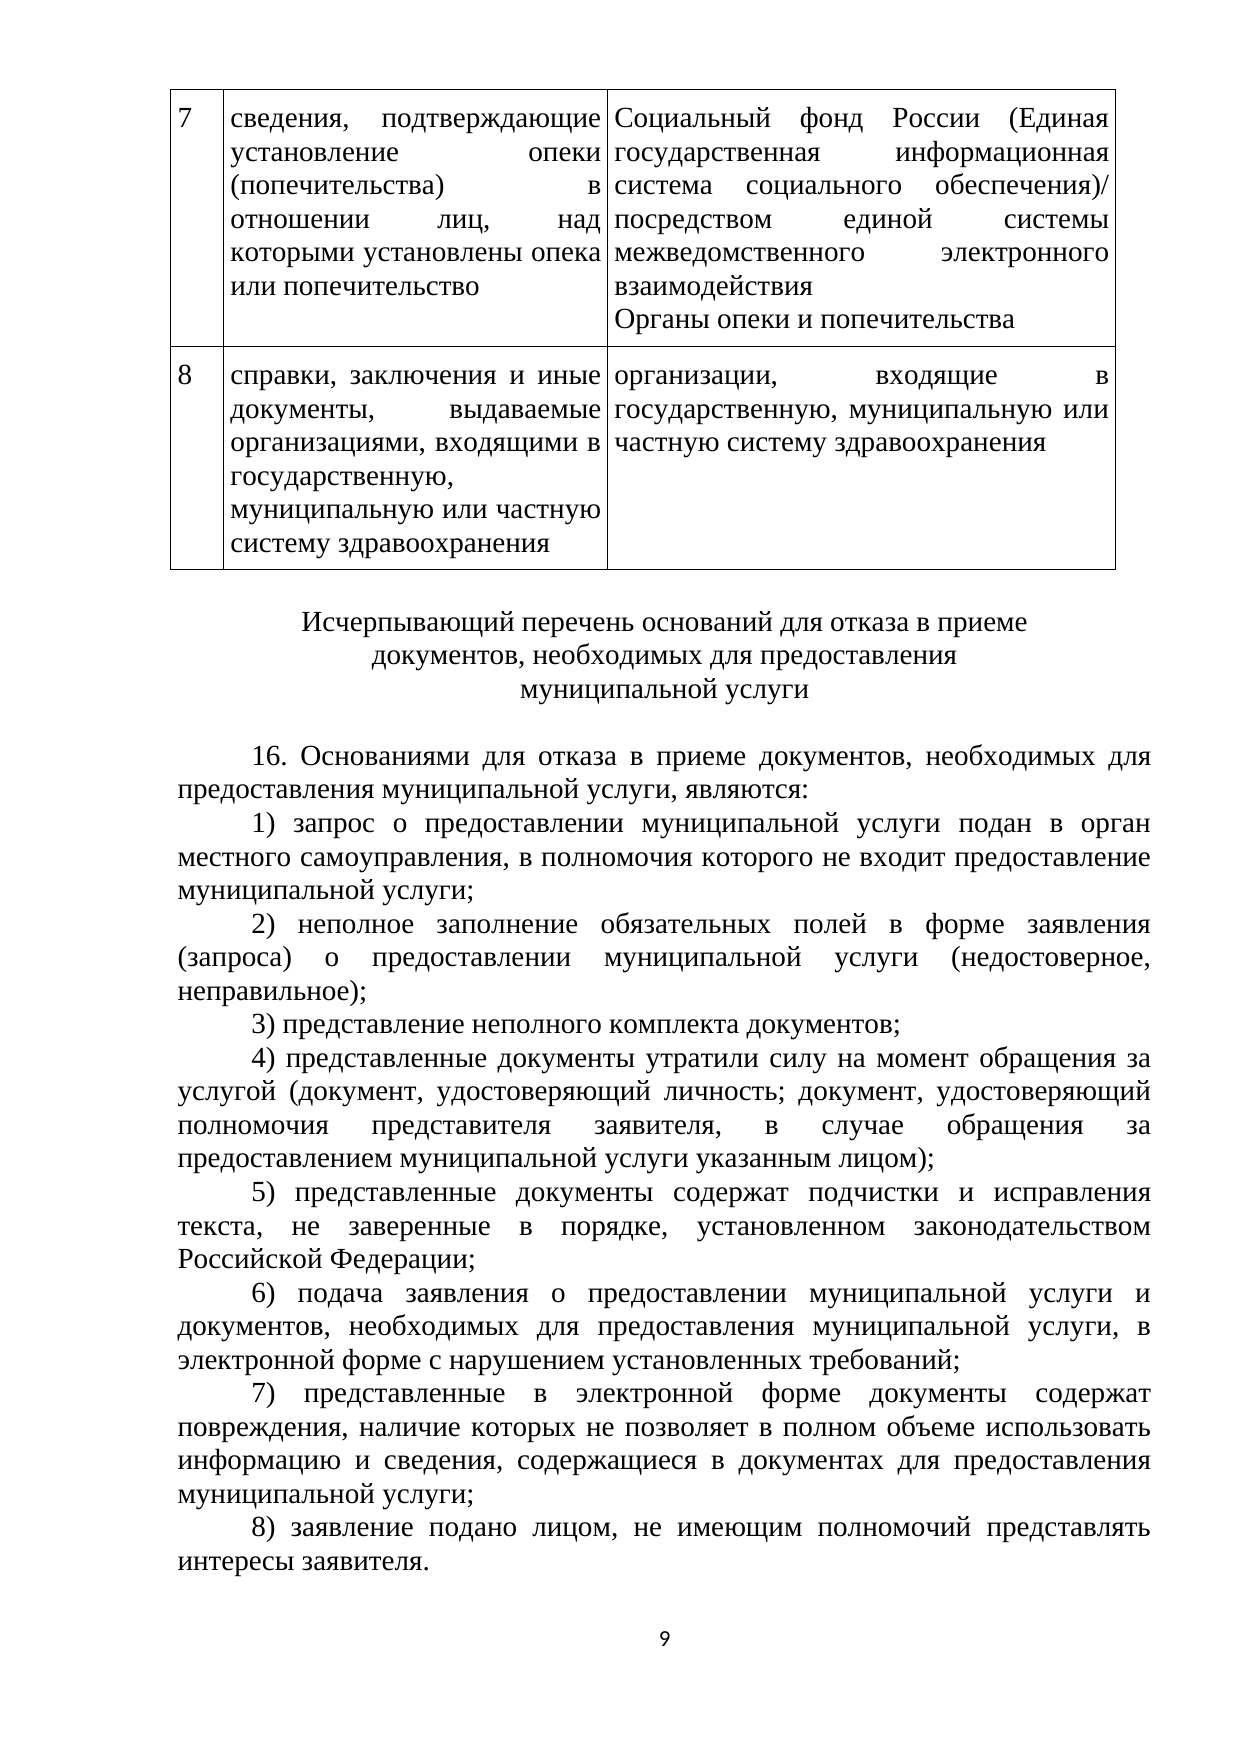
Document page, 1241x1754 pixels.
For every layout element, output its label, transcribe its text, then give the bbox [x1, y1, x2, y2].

text 3) представление неполного комплекта документов; [177, 1006, 1152, 1040]
table_cell 7 [171, 90, 223, 346]
text 16. Основаниями для отказа в приеме документов, необходимых для предоставления муниципальной услуги, являются: [177, 738, 1152, 805]
text 4) представленные документы утратили силу на момент обращения за услугой (документ, удостоверяющий личность; документ, удостоверяющий полномочия представителя заявителя, в случае обращения за предоставлением муниципальной услуги указанным лицом); [177, 1040, 1152, 1174]
text 2) неполное заполнение обязательных полей в форме заявления (запроса) о предоставлении муниципальной услуги (недостоверное, неправильное); [177, 906, 1152, 1006]
text 1) запрос о предоставлении муниципальной услуги подан в орган местного самоуправления, в полномочия которого не входит предоставление муниципальной услуги; [177, 805, 1152, 906]
table_cell 8 [171, 347, 223, 569]
table_cell справки, заключения и иные документы, выдаваемые организациями, входящими в государственную, муниципальную или частную систему здравоохранения [224, 347, 607, 569]
text 7) представленные в электронной форме документы содержат повреждения, наличие которых не позволяет в полном объеме использовать информацию и сведения, содержащиеся в документах для предоставления муниципальной услуги; [177, 1375, 1152, 1509]
table_cell Социальный фонд России (Единая государственная информационная система социального обеспечения)/ посредством единой системы межведомственного электронного взаимодействия Органы опеки и попечительства [608, 90, 1115, 346]
text 6) подача заявления о предоставлении муниципальной услуги и документов, необходимых для предоставления муниципальной услуги, в электронной форме с нарушением установленных требований; [177, 1275, 1152, 1375]
text Исчерпывающий перечень оснований для отказа в приеме [177, 604, 1152, 637]
text документов, необходимых для предоставления [177, 637, 1152, 671]
text 8) заявление подано лицом, не имеющим полномочий представлять интересы заявителя. [177, 1509, 1152, 1577]
text 5) представленные документы содержат подчистки и исправления текста, не заверенные в порядке, установленном законодательством Российской Федерации; [177, 1174, 1152, 1275]
table_cell организации, входящие в государственную, муниципальную или частную систему здравоохранения [608, 347, 1115, 569]
text муниципальной услуги [177, 671, 1152, 704]
table_cell сведения, подтверждающие установление опеки (попечительства) в отношении лиц, над которыми установлены опека или попечительство [224, 90, 607, 346]
